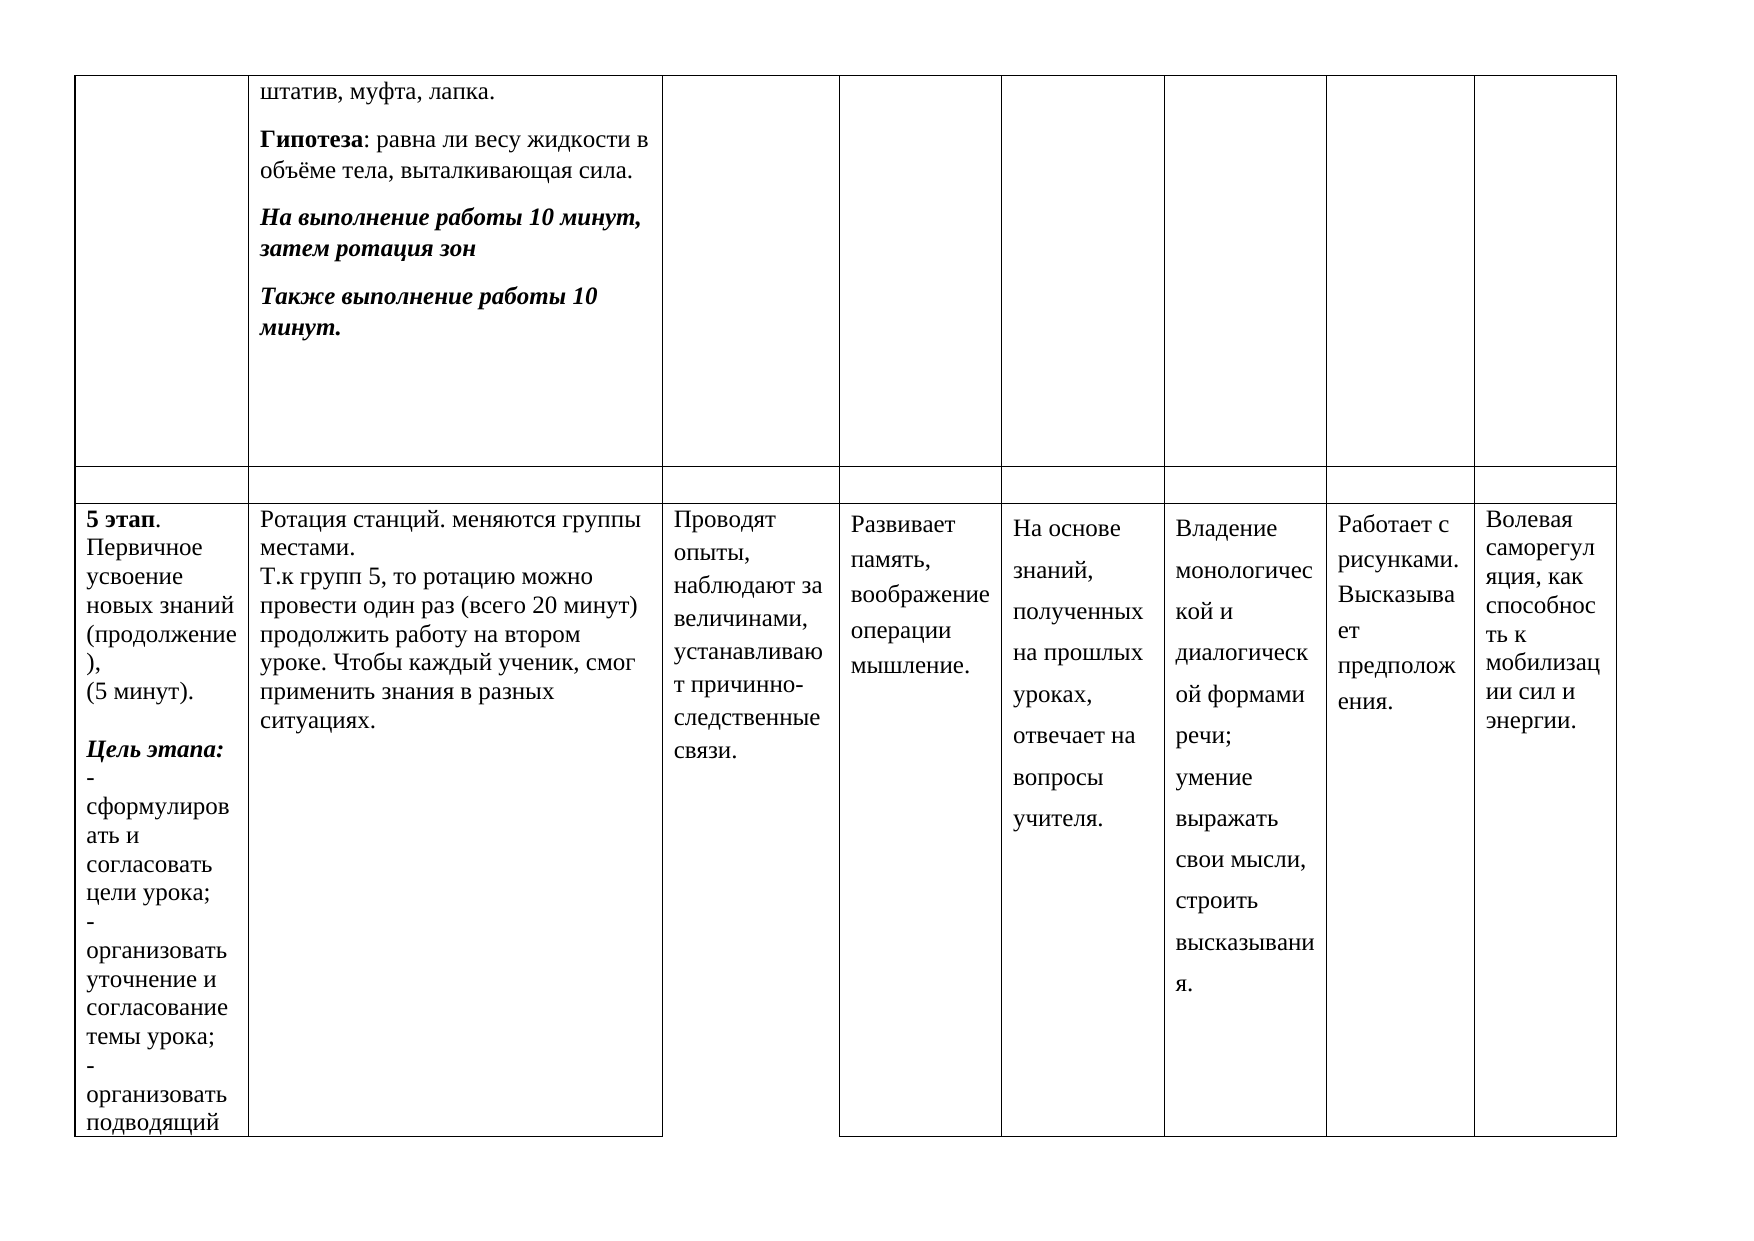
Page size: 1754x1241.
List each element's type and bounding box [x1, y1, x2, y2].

table_cell [1475, 467, 1616, 503]
table_cell [249, 504, 662, 1136]
table_cell [663, 504, 839, 1136]
table_cell [249, 467, 662, 503]
table_cell [1165, 467, 1326, 503]
table_cell [249, 436, 662, 466]
table_cell [1475, 436, 1616, 466]
table_cell [840, 504, 1001, 1136]
table_cell [76, 467, 248, 503]
table_cell [1475, 76, 1616, 436]
table_cell [1165, 436, 1326, 466]
table_cell [663, 436, 839, 466]
table_cell [1002, 76, 1164, 436]
table_cell [663, 467, 839, 503]
table_cell [1327, 467, 1474, 503]
table_cell [1002, 504, 1164, 1136]
table_cell [1327, 76, 1474, 436]
table_cell [1327, 436, 1474, 466]
table_cell [1327, 504, 1474, 1136]
table_cell [1002, 436, 1164, 466]
table_cell [840, 436, 1001, 466]
table_cell [663, 76, 839, 436]
table_cell [1002, 467, 1164, 503]
table_cell [840, 467, 1001, 503]
table_cell [249, 76, 662, 436]
table_cell [1475, 504, 1616, 1136]
table_cell [76, 504, 248, 1136]
table_cell [1165, 76, 1326, 436]
table_cell [1165, 504, 1326, 1136]
table_cell [76, 76, 248, 466]
table_cell [840, 76, 1001, 436]
